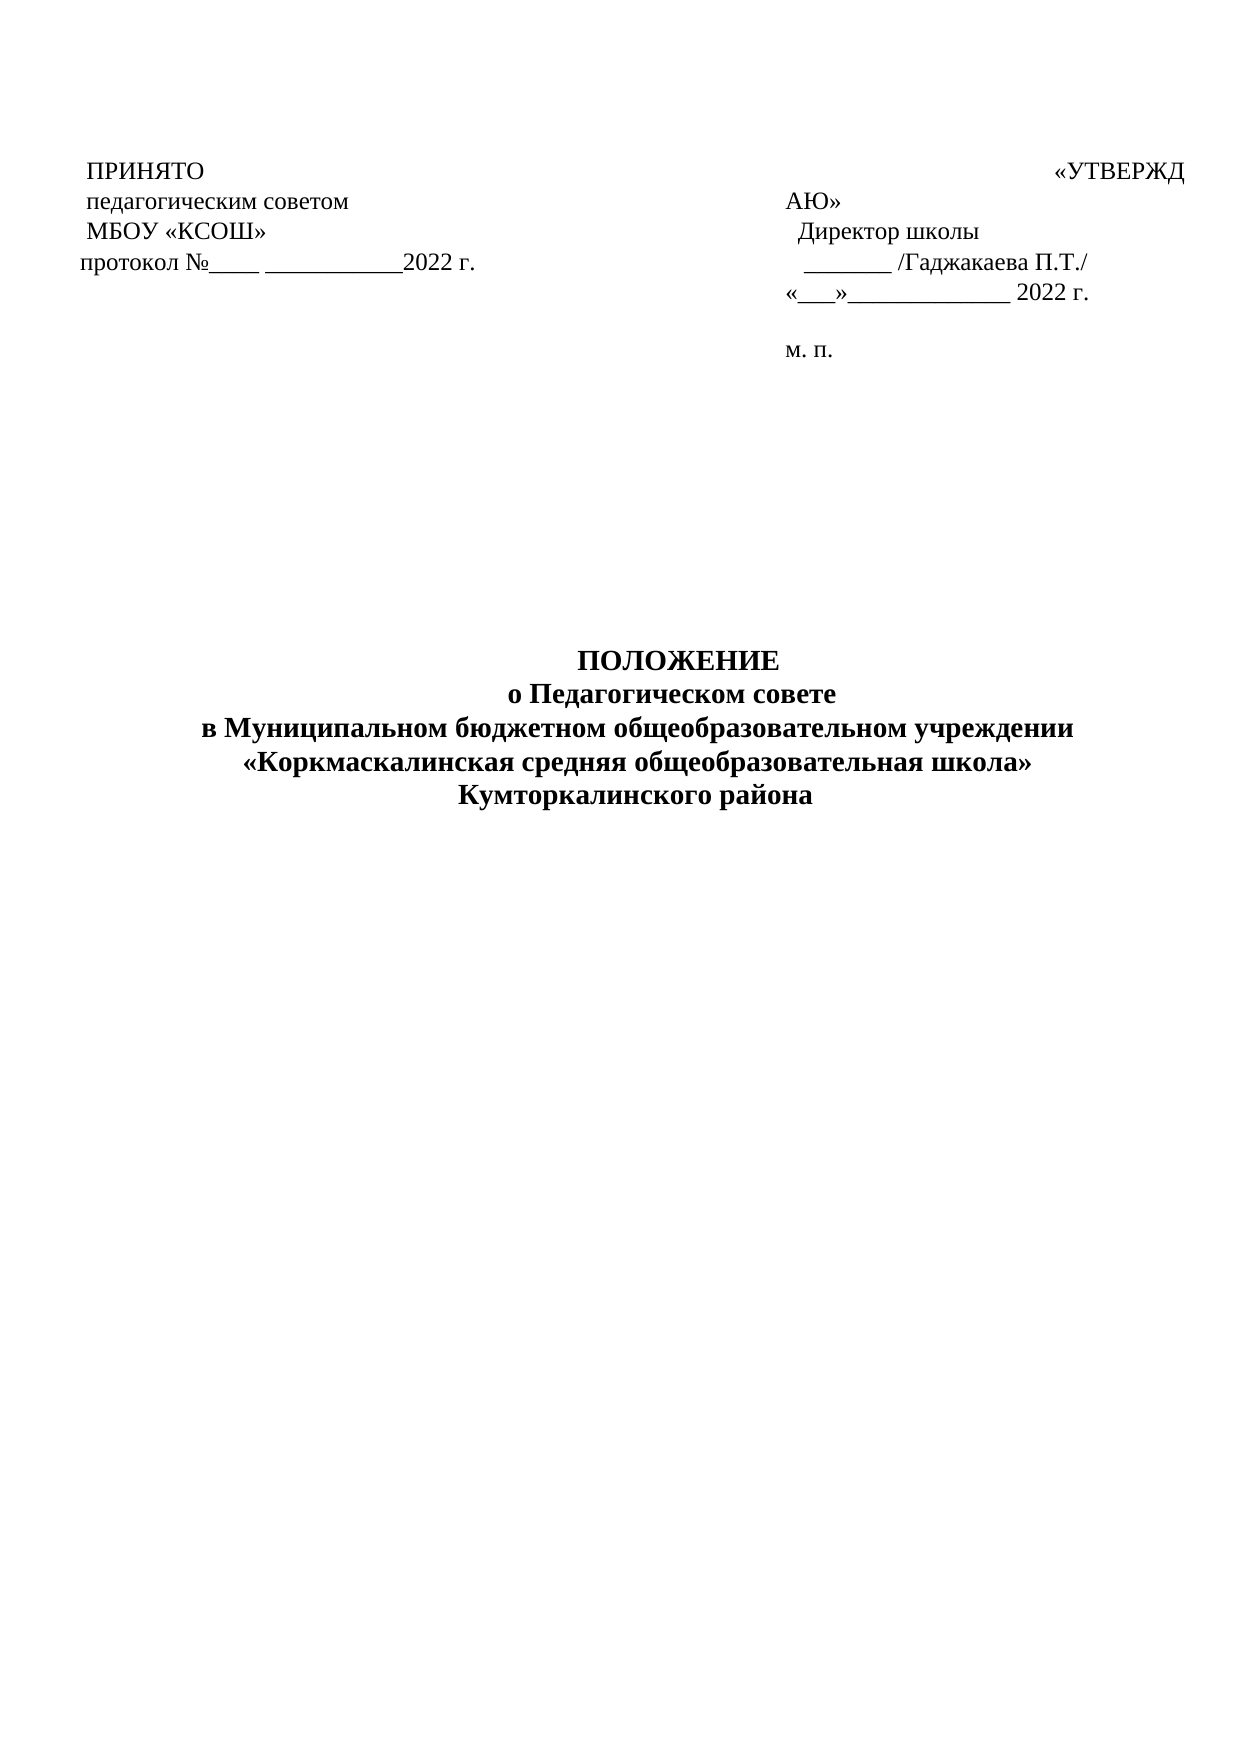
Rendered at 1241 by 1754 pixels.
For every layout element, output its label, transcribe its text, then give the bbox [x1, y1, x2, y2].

text о Педагогическом совете [150, 677, 1125, 710]
text Кумторкалинского района [150, 777, 1125, 811]
text ПОЛОЖЕНИЕ [577, 643, 1125, 677]
text в Муниципальном бюджетном общеобразовательном учреждении [150, 710, 1125, 744]
table_header «УТВЕРЖДАЮ» Директор школы _______ /Гаджакаева П.Т./ «___»_____________ 2022 г. м. п. [779, 150, 1240, 371]
table_header ПРИНЯТО педагогическим советом МБОУ «КСОШ» протокол №____ ___________2022 г. [0, 150, 779, 371]
text «Коркмаскалинская средняя общеобразовательная школа» [150, 744, 1125, 777]
